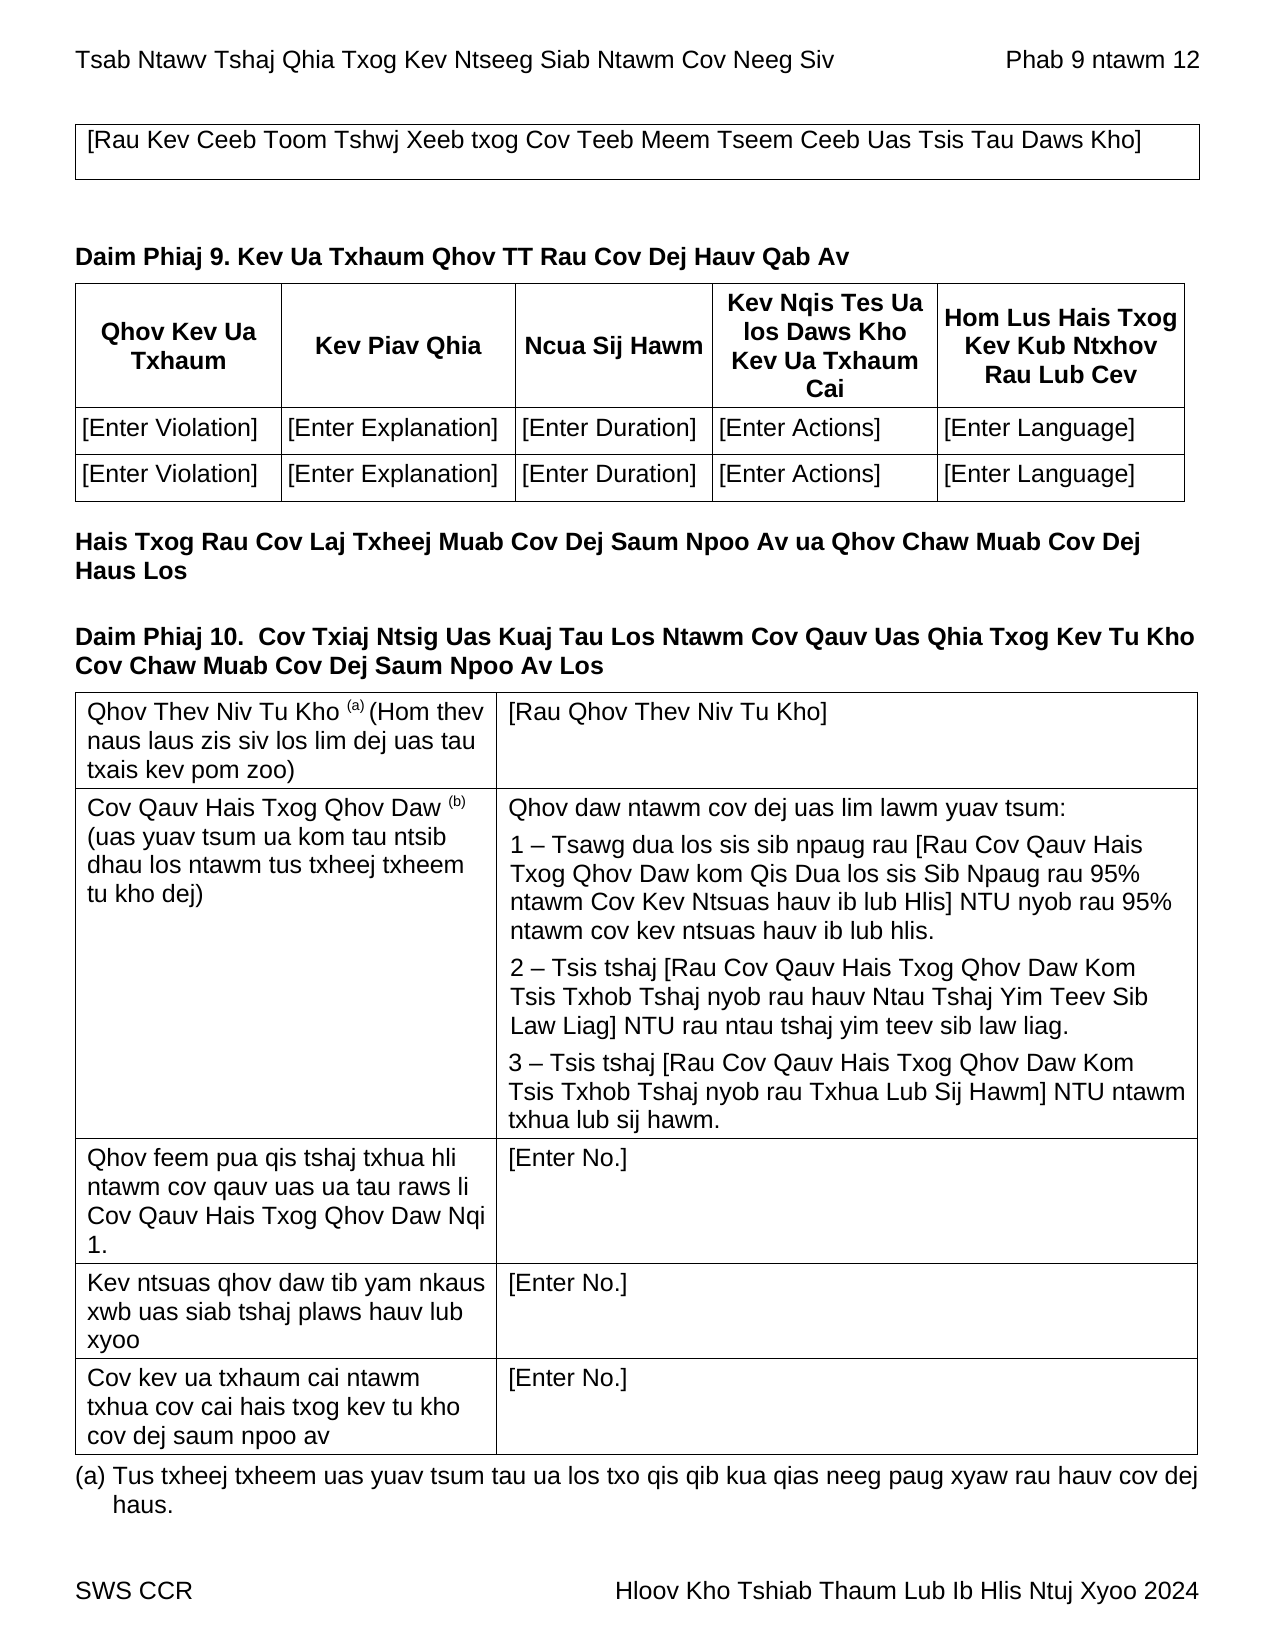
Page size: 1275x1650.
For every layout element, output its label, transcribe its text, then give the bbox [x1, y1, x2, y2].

table_header Qhov Kev Ua Txhaum [76, 284, 281, 407]
table_header Hom Lus Hais Txog Kev Kub Ntxhov Rau Lub Cev [938, 284, 1184, 407]
subtitle Hais Txog Rau Cov Laj Txheej Muab Cov Dej Saum Npoo Av ua Qhov Chaw Muab Cov Dej Haus Los [75, 527, 1200, 584]
table_cell Qhov daw ntawm cov dej uas lim lawm yuav tsum: 1 – Tsawg dua los sis sib npaug rau [Rau Cov Qauv Hais Txog Qhov Daw kom Qis Dua los sis Sib Npaug rau 95% ntawm Cov Kev Ntsuas hauv ib lub Hlis] NTU nyob rau 95% ntawm cov kev ntsuas hauv ib lub hlis. 2 – Tsis tshaj [Rau Cov Qauv Hais Txog Qhov Daw Kom Tsis Txhob Tshaj nyob rau hauv Ntau Tshaj Yim Teev Sib Law Liag] NTU rau ntau tshaj yim teev sib law liag. 3 – Tsis tshaj [Rau Cov Qauv Hais Txog Qhov Daw Kom Tsis Txhob Tshaj nyob rau Txhua Lub Sij Hawm] NTU ntawm txhua lub sij hawm. [497, 789, 1197, 1138]
table_cell [Enter Duration] [516, 408, 712, 454]
table_cell Cov kev ua txhaum cai ntawm txhua cov cai hais txog kev tu kho cov dej saum npoo av [76, 1359, 496, 1454]
table_cell [Enter Language] [938, 455, 1184, 501]
table_header Kev Nqis Tes Ua los Daws Kho Kev Ua Txhaum Cai [713, 284, 937, 407]
table_cell [Enter Actions] [713, 455, 937, 501]
table_header Qhov Thev Niv Tu Kho (a) (Hom thev naus laus zis siv los lim dej uas tau txais kev pom zoo) [76, 693, 496, 787]
table_header Kev Piav Qhia [282, 284, 515, 407]
table_cell [Enter Language] [938, 408, 1184, 454]
table_cell [Enter Explanation] [282, 455, 515, 501]
table_cell [Enter Violation] [76, 408, 281, 454]
table_cell Cov Qauv Hais Txog Qhov Daw (b) (uas yuav tsum ua kom tau ntsib dhau los ntawm tus txheej txheem tu kho dej) [76, 789, 496, 1138]
table_cell Kev ntsuas qhov daw tib yam nkaus xwb uas siab tshaj plaws hauv lub xyoo [76, 1264, 496, 1358]
text Daim Phiaj 10. Cov Txiaj Ntsig Uas Kuaj Tau Los Ntawm Cov Qauv Uas Qhia Txog Kev Tu Kho Cov Chaw Muab Cov Dej Saum Npoo Av Los [75, 622, 1200, 679]
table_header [76, 125, 1199, 178]
table_cell [Enter No.] [497, 1139, 1197, 1262]
table_cell [Enter No.] [497, 1264, 1197, 1358]
text Daim Phiaj 9. Kev Ua Txhaum Qhov TT Rau Cov Dej Hauv Qab Av [75, 242, 1200, 270]
table_cell [Enter Violation] [76, 455, 281, 501]
table_header Ncua Sij Hawm [516, 284, 712, 407]
table_cell [Enter Duration] [516, 455, 712, 501]
table_cell [Enter No.] [497, 1359, 1197, 1454]
table_cell Qhov feem pua ​​qis tshaj txhua hli ntawm cov qauv uas ua tau raws li Cov Qauv Hais Txog Qhov Daw Nqi 1. [76, 1139, 496, 1262]
table_cell [Enter Explanation] [282, 408, 515, 454]
table_cell [Enter Actions] [713, 408, 937, 454]
text (a) Tus txheej txheem uas yuav tsum tau ua los txo qis qib kua qias neeg paug xyaw rau hauv cov dej haus. [75, 1461, 1200, 1518]
table_header [Rau Qhov Thev Niv Tu Kho] [497, 693, 1197, 787]
